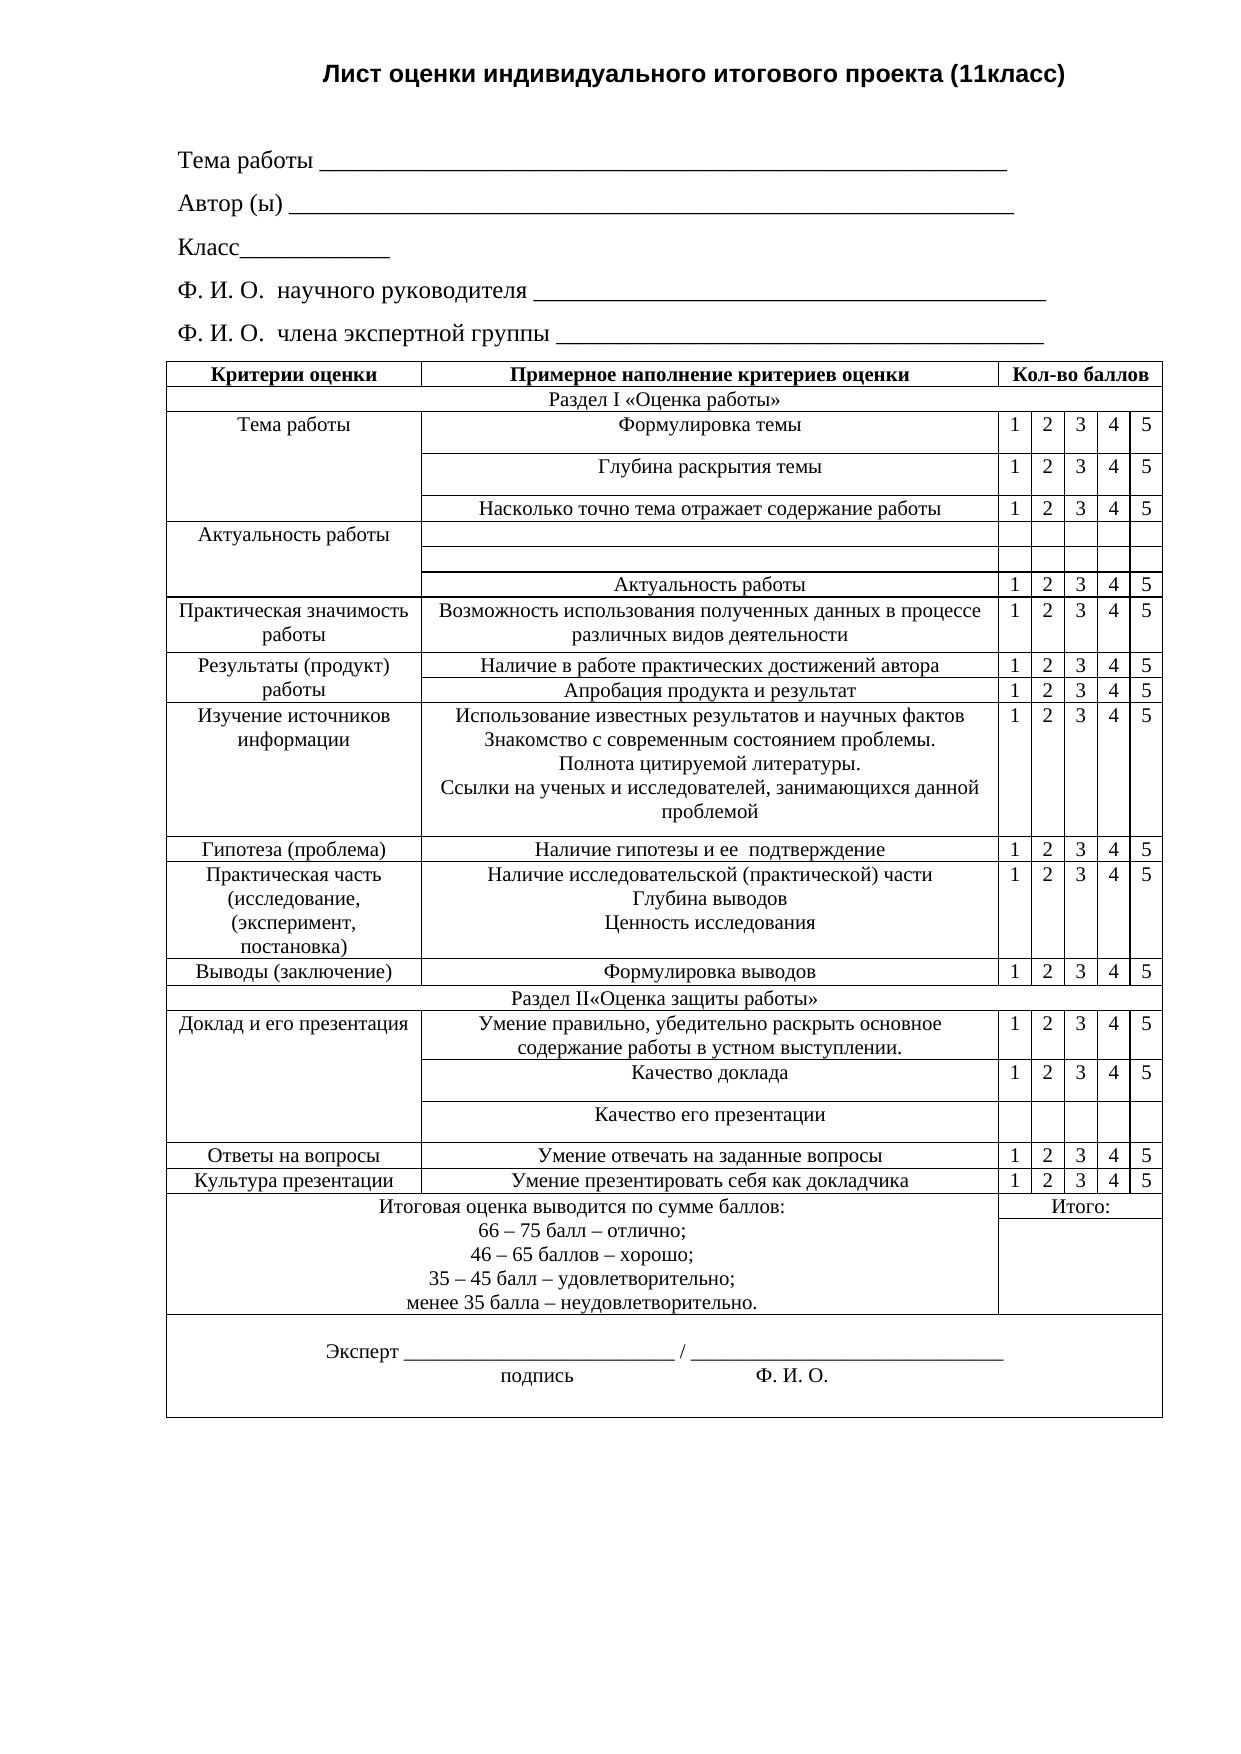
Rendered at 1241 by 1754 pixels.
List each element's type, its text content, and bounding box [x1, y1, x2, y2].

table_cell 1 [999, 678, 1031, 702]
table_cell 4 [1098, 1143, 1129, 1167]
table_cell 1 [999, 412, 1031, 453]
table_cell 3 [1065, 412, 1097, 453]
table_cell 4 [1098, 454, 1129, 495]
table_cell 5 [1131, 837, 1162, 861]
table_cell 5 [1131, 959, 1162, 984]
table_cell 5 [1131, 703, 1162, 836]
table_cell Формулировка выводов [422, 959, 998, 984]
table_cell 2 [1032, 496, 1064, 521]
table_cell 5 [1131, 496, 1162, 521]
table_cell [999, 1219, 1162, 1314]
table_cell [1131, 547, 1162, 571]
table_cell 3 [1065, 573, 1097, 596]
table_cell Гипотеза (проблема) [167, 837, 421, 861]
table_cell 2 [1032, 837, 1064, 861]
table_cell 4 [1098, 703, 1129, 836]
table_cell 5 [1131, 678, 1162, 702]
table_cell Итого: [999, 1194, 1162, 1218]
table_cell 4 [1098, 1060, 1129, 1101]
table_cell Ответы на вопросы [167, 1143, 421, 1167]
table_cell [1098, 547, 1129, 571]
table_cell 1 [999, 862, 1031, 958]
table_cell 4 [1098, 598, 1129, 652]
table_cell 3 [1065, 703, 1097, 836]
table_cell [422, 547, 998, 571]
table_cell 1 [999, 837, 1031, 861]
table_cell Умение правильно, убедительно раскрыть основное содержание работы в устном выступлении. [422, 1011, 998, 1059]
table_cell 1 [999, 496, 1031, 521]
table_cell 1 [999, 598, 1031, 652]
table_cell 2 [1032, 1011, 1064, 1059]
table_cell [422, 522, 998, 546]
table_header Примерное наполнение критериев оценки [422, 362, 998, 386]
table_cell Доклад и его презентация [167, 1011, 421, 1142]
table_cell 1 [999, 1060, 1031, 1101]
table_cell Культура презентации [167, 1169, 421, 1192]
table_cell [1065, 1102, 1097, 1142]
table_cell [1098, 522, 1129, 546]
table_cell 5 [1131, 454, 1162, 495]
table_cell 3 [1065, 1169, 1097, 1192]
table_cell Формулировка темы [422, 412, 998, 453]
table_cell 2 [1032, 1143, 1064, 1167]
table_cell 1 [999, 1169, 1031, 1192]
table_cell [999, 547, 1031, 571]
table_cell 5 [1131, 412, 1162, 453]
table_cell Умение презентировать себя как докладчика [422, 1169, 998, 1192]
table_cell 2 [1032, 598, 1064, 652]
table_cell Использование известных результатов и научных фактов Знакомство с современным состоянием проблемы. Полнота цитируемой литературы. Ссылки на ученых и исследователей, занимающихся данной проблемой [422, 703, 998, 836]
table_cell Возможность использования полученных данных в процессе различных видов деятельности [422, 598, 998, 652]
table_cell Практическая значимость работы [167, 598, 421, 652]
table_cell 1 [999, 573, 1031, 596]
table_cell Практическая часть (исследование, (эксперимент, постановка) [167, 862, 421, 958]
table_cell 5 [1131, 1011, 1162, 1059]
table_cell 1 [999, 454, 1031, 495]
table_cell 2 [1032, 653, 1064, 677]
table_cell 1 [999, 703, 1031, 836]
table_cell 4 [1098, 573, 1129, 596]
table_cell Раздел II«Оценка защиты работы» [167, 986, 1162, 1009]
table_cell [1032, 547, 1064, 571]
table_cell [999, 1102, 1031, 1142]
table_cell 4 [1098, 837, 1129, 861]
table_cell 1 [999, 1143, 1031, 1167]
text Лист оценки индивидуального итогового проекта (11класс) [177, 59, 1152, 88]
table_cell 3 [1065, 1143, 1097, 1167]
table_cell 3 [1065, 653, 1097, 677]
table_cell 4 [1098, 412, 1129, 453]
text Класс____________ [177, 232, 1152, 260]
table_cell Глубина раскрытия темы [422, 454, 998, 495]
table_cell [1131, 522, 1162, 546]
table_cell Насколько точно тема отражает содержание работы [422, 496, 998, 521]
table_cell 4 [1098, 959, 1129, 984]
table_cell 2 [1032, 703, 1064, 836]
table_cell 5 [1131, 653, 1162, 677]
table_cell 4 [1098, 496, 1129, 521]
table_cell 3 [1065, 454, 1097, 495]
text Ф. И. О. научного руководителя _________________________________________ [177, 275, 1152, 303]
table_cell [1065, 547, 1097, 571]
table_cell 2 [1032, 412, 1064, 453]
table_header Критерии оценки [167, 362, 421, 386]
table_cell 3 [1065, 959, 1097, 984]
table_cell 3 [1065, 598, 1097, 652]
table_cell 5 [1131, 1169, 1162, 1192]
table_cell 2 [1032, 862, 1064, 958]
table_cell Итоговая оценка выводится по сумме баллов: 66 – 75 балл – отлично; 46 – 65 баллов – хорошо; 35 – 45 балл – удовлетворительно; менее 35 балла – неудовлетворительно. [167, 1194, 998, 1314]
table_cell Эксперт __________________________ / ______________________________ подпись Ф. И. О. [167, 1315, 1162, 1417]
table_cell Наличие гипотезы и ее подтверждение [422, 837, 998, 861]
table_cell 3 [1065, 678, 1097, 702]
table_cell Наличие в работе практических достижений автора [422, 653, 998, 677]
table_cell Результаты (продукт) работы [167, 653, 421, 702]
table_cell 5 [1131, 1143, 1162, 1167]
table_header Кол-во баллов [999, 362, 1162, 386]
table_cell Изучение источников информации [167, 703, 421, 836]
table_cell 3 [1065, 496, 1097, 521]
table_cell 5 [1131, 573, 1162, 596]
table_cell Наличие исследовательской (практической) части Глубина выводов Ценность исследования [422, 862, 998, 958]
table_cell Актуальность работы [167, 522, 421, 596]
table_cell 2 [1032, 454, 1064, 495]
table_cell 3 [1065, 1011, 1097, 1059]
table_cell Качество его презентации [422, 1102, 998, 1142]
table_cell 2 [1032, 678, 1064, 702]
table_cell Выводы (заключение) [167, 959, 421, 984]
table_cell [1131, 1102, 1162, 1142]
table_cell 4 [1098, 1011, 1129, 1059]
table_cell Актуальность работы [422, 573, 998, 596]
table_cell 2 [1032, 959, 1064, 984]
table_cell Апробация продукта и результат [422, 678, 998, 702]
table_cell 2 [1032, 573, 1064, 596]
table_cell [1065, 522, 1097, 546]
table_cell 3 [1065, 837, 1097, 861]
table_cell [1032, 522, 1064, 546]
table_cell 4 [1098, 1169, 1129, 1192]
table_cell Умение отвечать на заданные вопросы [422, 1143, 998, 1167]
table_cell 1 [999, 1011, 1031, 1059]
table_cell 4 [1098, 653, 1129, 677]
table_cell 2 [1032, 1060, 1064, 1101]
table_cell 5 [1131, 862, 1162, 958]
table_cell Тема работы [167, 412, 421, 521]
table_cell 5 [1131, 598, 1162, 652]
table_cell 4 [1098, 862, 1129, 958]
text Автор (ы) __________________________________________________________ [177, 188, 1152, 217]
table_cell 1 [999, 653, 1031, 677]
table_cell [1098, 1102, 1129, 1142]
text Тема работы _______________________________________________________ [177, 145, 1152, 174]
table_cell 1 [999, 959, 1031, 984]
table_cell Раздел I «Оценка работы» [167, 387, 1162, 411]
table_cell 4 [1098, 678, 1129, 702]
table_cell 3 [1065, 862, 1097, 958]
table_cell Качество доклада [422, 1060, 998, 1101]
table_cell 3 [1065, 1060, 1097, 1101]
table_cell 5 [1131, 1060, 1162, 1101]
table_cell [999, 522, 1031, 546]
table_cell 2 [1032, 1169, 1064, 1192]
table_cell [1032, 1102, 1064, 1142]
text Ф. И. О. члена экспертной группы _______________________________________ [177, 318, 1152, 347]
